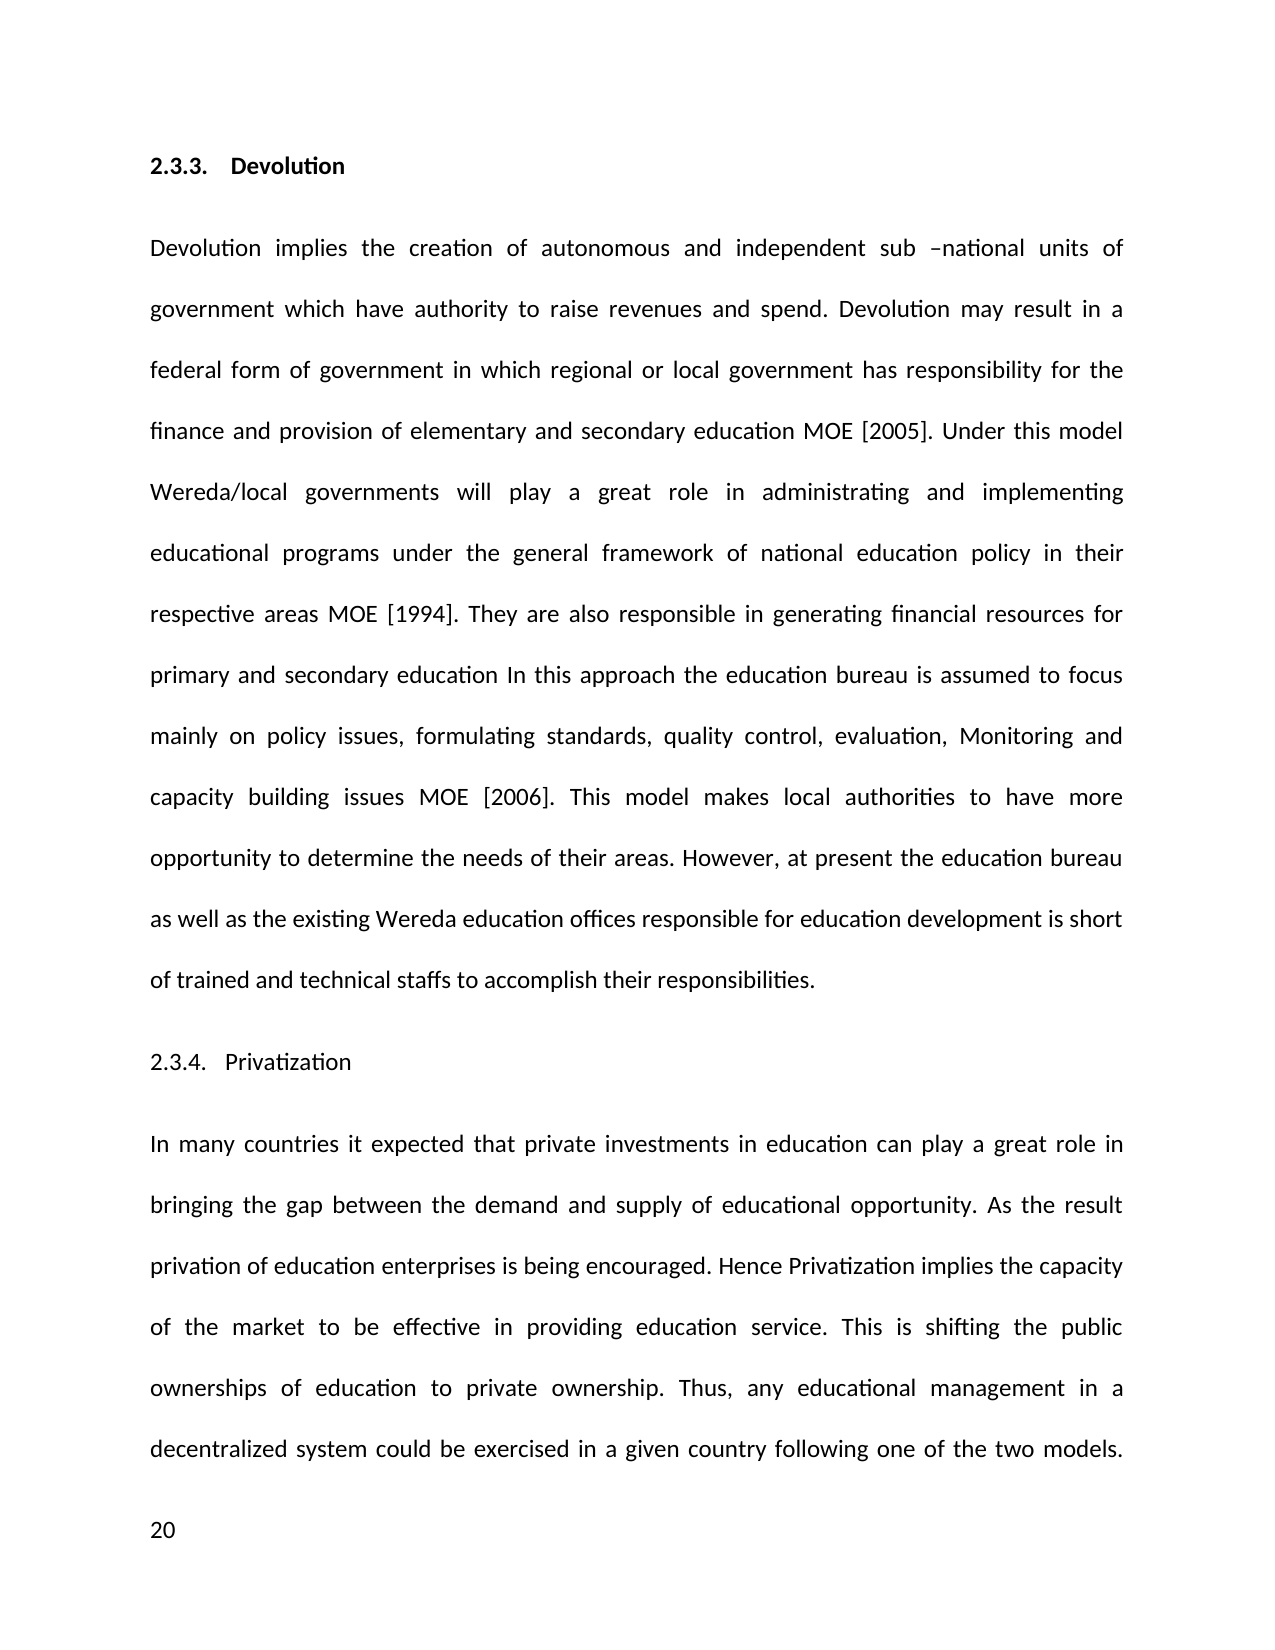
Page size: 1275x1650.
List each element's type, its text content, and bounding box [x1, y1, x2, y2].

text Devolution implies the creation of autonomous and independent sub –national units of government which have authority to raise revenues and spend. Devolution may result in a federal form of government in which regional or local government has responsibility for the finance and provision of elementary and secondary education MOE [2005]. Under this model Wereda/local governments will play a great role in administrating and implementing educational programs under the general framework of national education policy in their respective areas MOE [1994]. They are also responsible in generating financial resources for primary and secondary education In this approach the education bureau is assumed to focus mainly on policy issues, formulating standards, quality control, evaluation, Monitoring and capacity building issues MOE [2006]. This model makes local authorities to have more opportunity to determine the needs of their areas. However, at present the education bureau as well as the existing Wereda education offices responsible for education development is short of trained and technical staffs to accomplish their responsibilities. [150, 232, 1125, 995]
text 2.3.3. Devolution [150, 150, 1125, 181]
text 2.3.4. Privatization [150, 1046, 1125, 1077]
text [150, 1128, 1125, 1464]
